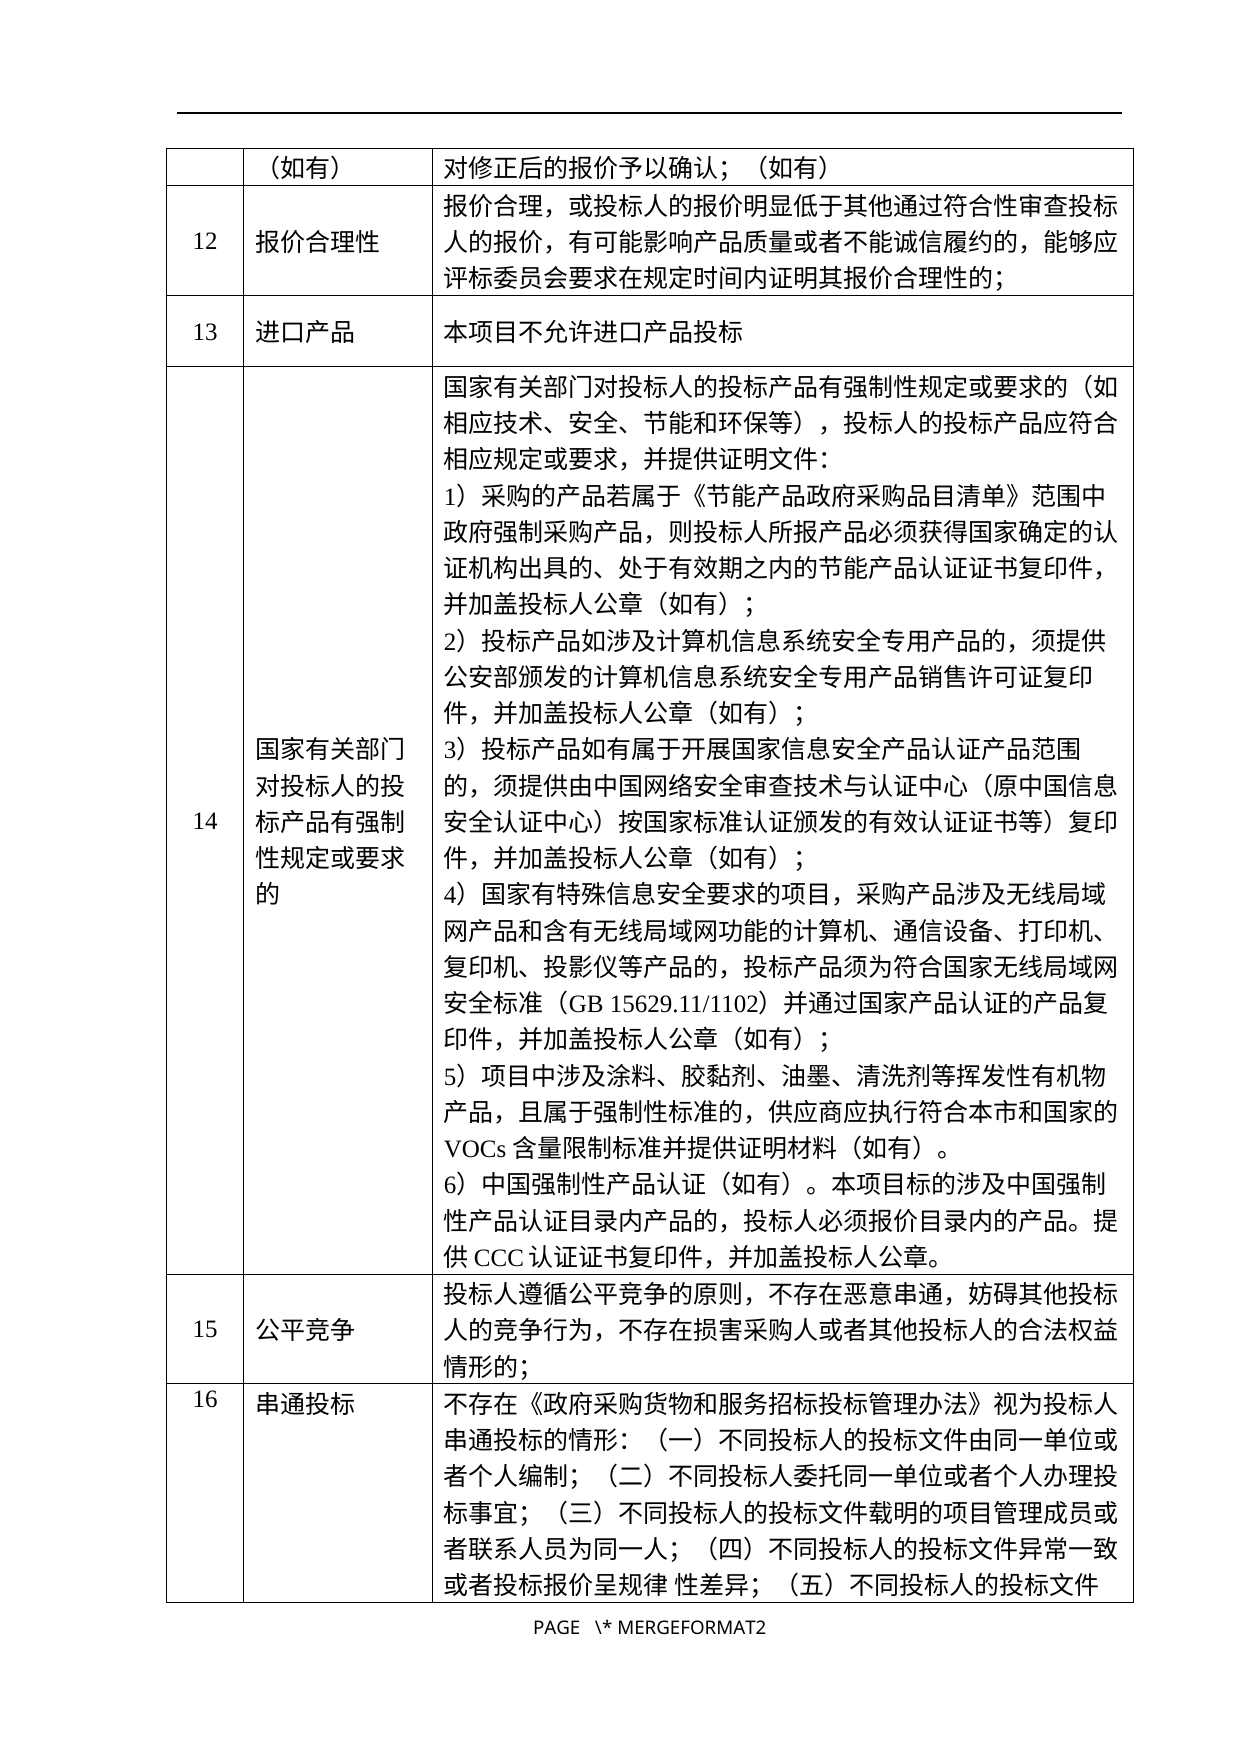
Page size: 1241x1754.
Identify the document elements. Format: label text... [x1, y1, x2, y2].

table_cell 报价合理，或投标人的报价明显低于其他通过符合性审查投标人的报价，有可能影响产品质量或者不能诚信履约的，能够应评标委员会要求在规定时间内证明其报价合理性的； [433, 186, 1133, 295]
table_cell 串通投标 [244, 1384, 432, 1602]
table_cell 报价合理性 [244, 186, 432, 295]
table_cell 16 [167, 1384, 243, 1602]
table_cell 投标人遵循公平竞争的原则，不存在恶意串通，妨碍其他投标人的竞争行为，不存在损害采购人或者其他投标人的合法权益情形的； [433, 1275, 1133, 1383]
table_cell 进口产品 [244, 296, 432, 366]
table_cell 本项目不允许进口产品投标 [433, 296, 1133, 366]
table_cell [433, 1384, 1133, 1602]
table_cell 报价的修正（如有） [244, 149, 432, 185]
table_cell 11 [167, 149, 243, 185]
table_cell 国家有关部门对投标人的投标产品有强制性规定或要求的 [244, 367, 432, 1273]
table_cell 13 [167, 296, 243, 366]
table_cell 12 [167, 186, 243, 295]
table_cell 公平竞争 [244, 1275, 432, 1383]
table_cell 14 [167, 367, 243, 1273]
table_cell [433, 149, 1133, 185]
table_cell 15 [167, 1275, 243, 1383]
table_cell 国家有关部门对投标人的投标产品有强制性规定或要求的（如相应技术、安全、节能和环保等），投标人的投标产品应符合相应规定或要求，并提供证明文件： 1）采购的产品若属于《节能产品政府采购品目清单》范围中政府强制采购产品，则投标人所报产品必须获得国家确定的认证机构出具的、处于有效期之内的节能产品认证证书复印件，并加盖投标人公章（如有）； 2）投标产品如涉及计算机信息系统安全专用产品的，须提供公安部颁发的计算机信息系统安全专用产品销售许可证复印件，并加盖投标人公章（如有）； 3）投标产品如有属于开展国家信息安全产品认证产品范围的，须提供由中国网络安全审查技术与认证中心（原中国信息安全认证中心）按国家标准认证颁发的有效认证证书等）复印件，并加盖投标人公章（如有）； 4）国家有特殊信息安全要求的项目，采购产品涉及无线局域网产品和含有无线局域网功能的计算机、通信设备、打印机、复印机、投影仪等产品的，投标产品须为符合国家无线局域网安全标准（GB 15629.11/1102）并通过国家产品认证的产品复印件，并加盖投标人公章（如有）； 5）项目中涉及涂料、胶黏剂、油墨、清洗剂等挥发性有机物产品，且属于强制性标准的，供应商应执行符合本市和国家的VOCs 含量限制标准并提供证明材料（如有）。 6）中国强制性产品认证（如有）。本项目标的涉及中国强制性产品认证目录内产品的，投标人必须报价目录内的产品。提供CCC认证证书复印件，并加盖投标人公章。 [433, 367, 1133, 1273]
